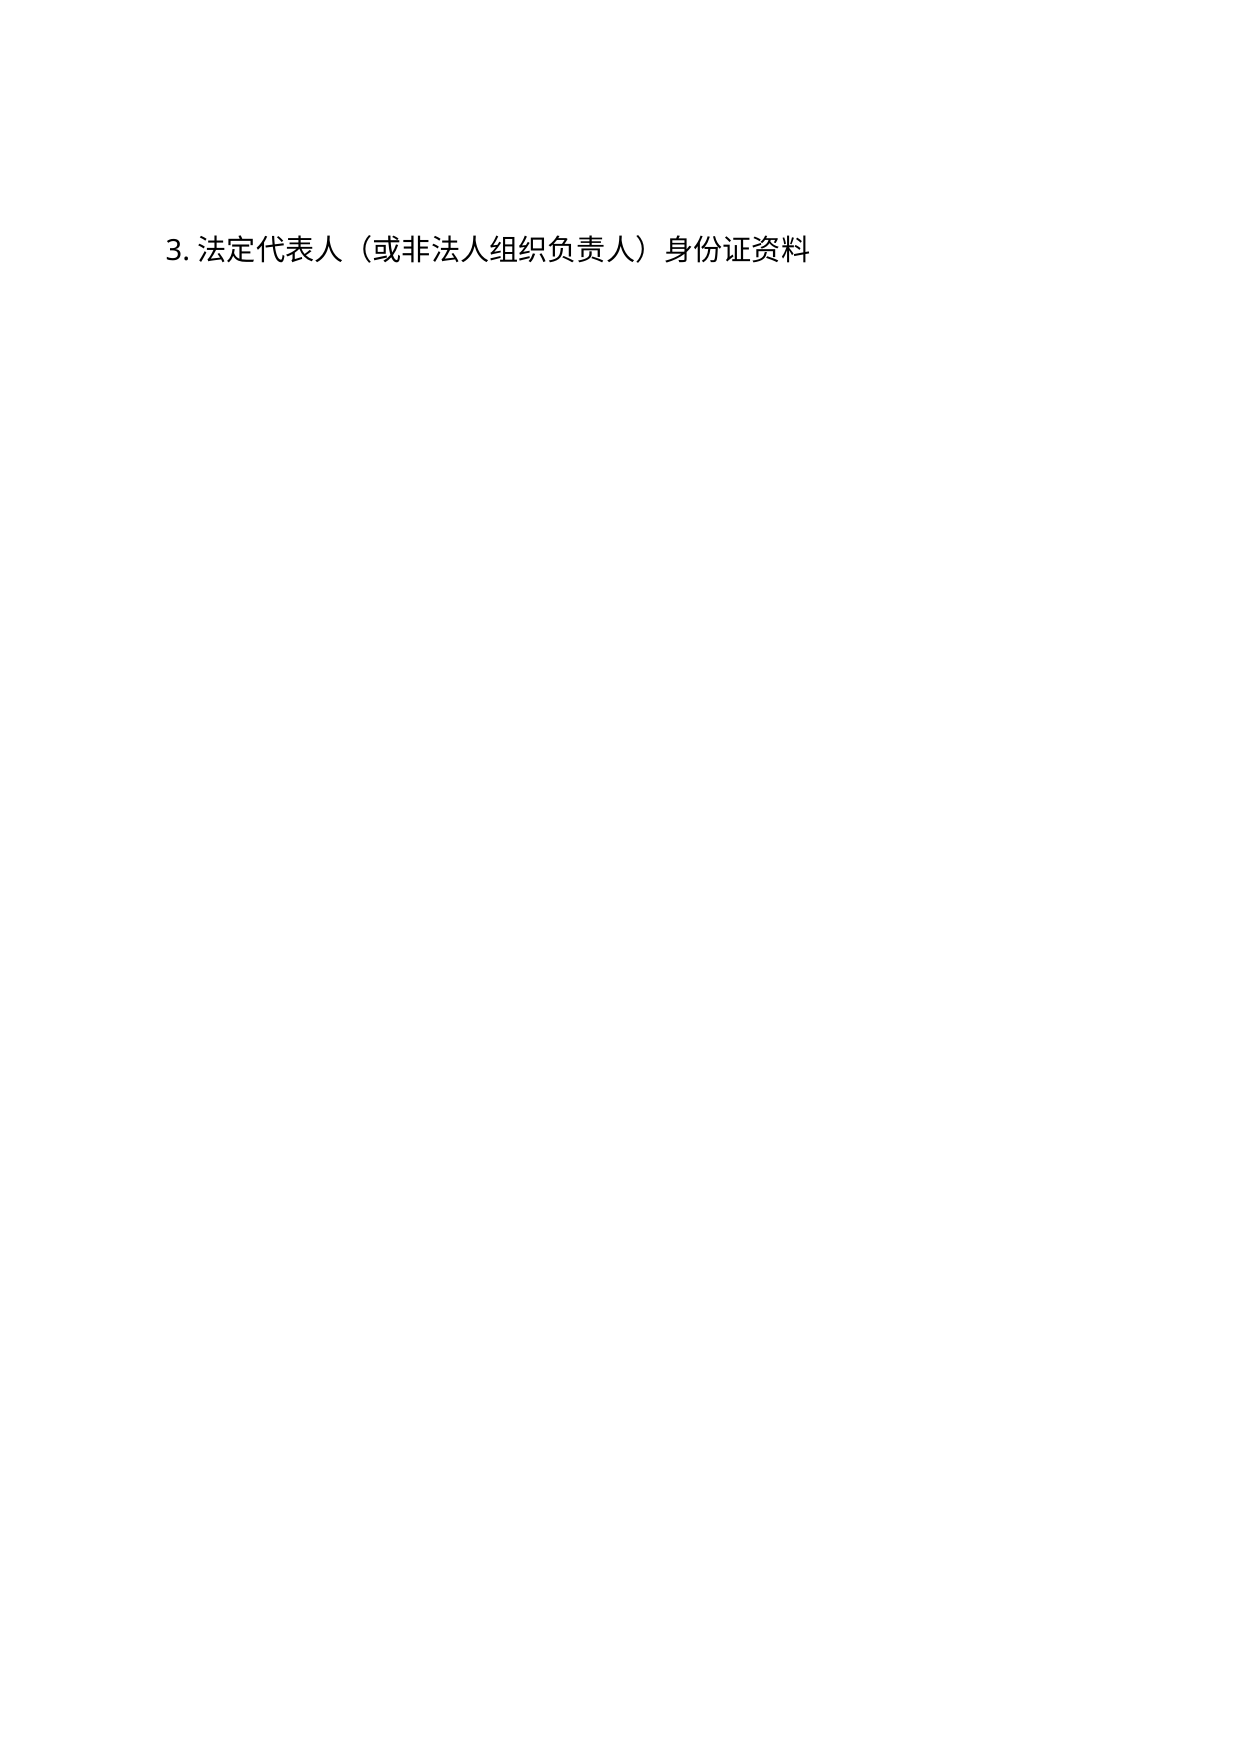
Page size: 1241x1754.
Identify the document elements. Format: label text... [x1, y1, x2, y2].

text 3. 法定代表人（或非法人组织负责人）身份证资料 [165, 227, 1075, 269]
